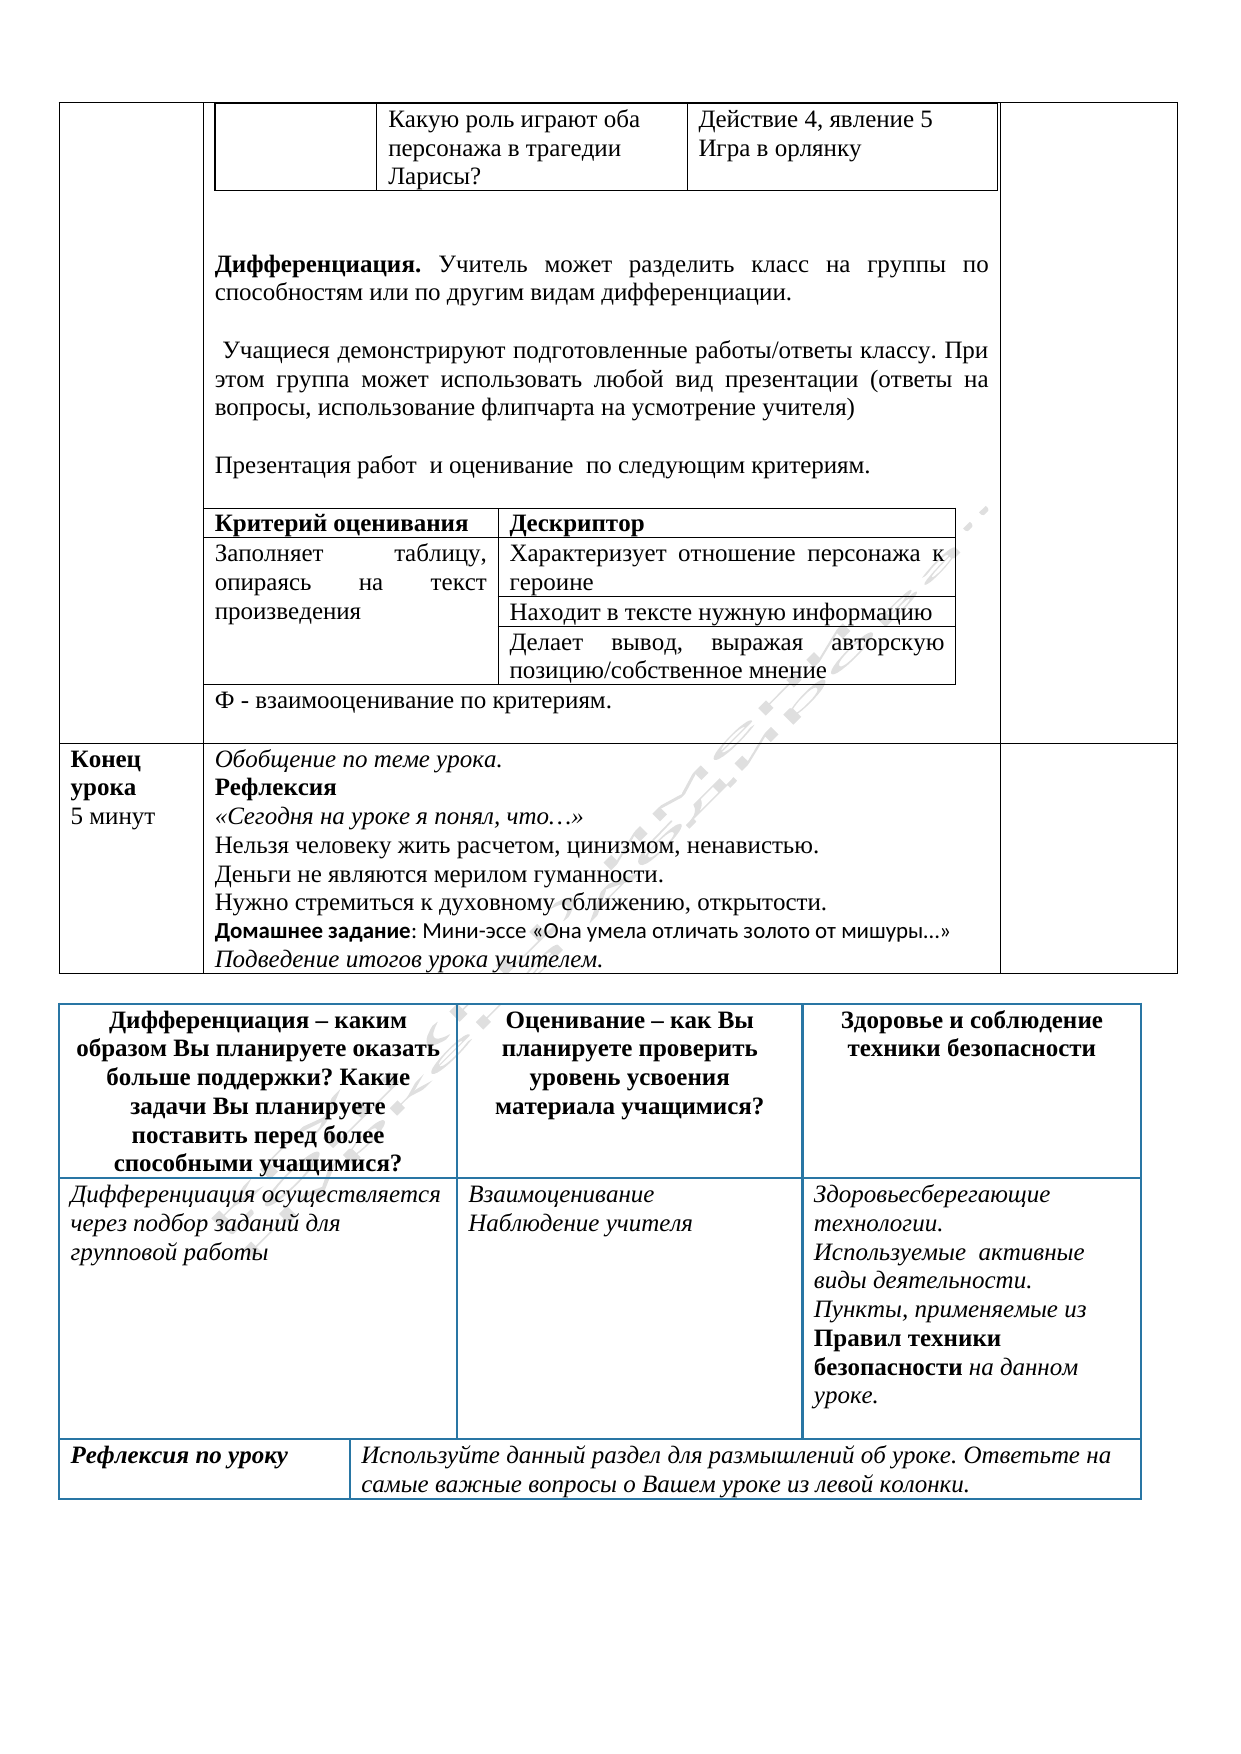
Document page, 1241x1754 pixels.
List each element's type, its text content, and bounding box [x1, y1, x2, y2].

table_cell Обобщение по теме урока. Рефлексия «Сегодня на уроке я понял, что…» Нельзя человеку жить расчетом, цинизмом, ненавистью. Деньги не являются мерилом гуманности. Нужно стремиться к духовному сближению, открытости. Домашнее задание: Мини-эссе «Она умела отличать золото от мишуры…» Подведение итогов урока учителем. [204, 744, 1000, 973]
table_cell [60, 103, 203, 743]
table_cell Конец урока 5 минут [60, 744, 203, 973]
table_header Здоровье и соблюдение техники безопасности [804, 1005, 1140, 1177]
table_cell [1001, 103, 1177, 743]
table_header Оценивание – как Вы планируете проверить уровень усвоения материала учащимися? [458, 1005, 801, 1177]
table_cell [204, 103, 1000, 743]
table_cell Дифференциация осуществляется через подбор заданий для групповой работы [60, 1179, 456, 1438]
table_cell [60, 1440, 349, 1498]
table_header Дифференциация – каким образом Вы планируете оказать больше поддержки? Какие задачи Вы планируете поставить перед более способными учащимися? [60, 1005, 456, 1177]
table_cell [1001, 744, 1177, 973]
table_cell Здоровьесберегающие технологии. Используемые активные виды деятельности. Пункты, применяемые из Правил техники безопасности на данном уроке. [804, 1179, 1140, 1438]
table_cell Используйте данный раздел для размышлений об уроке. Ответьте на самые важные вопросы о Вашем уроке из левой колонки. [351, 1440, 1140, 1498]
table_cell Взаимоценивание Наблюдение учителя [458, 1179, 801, 1438]
